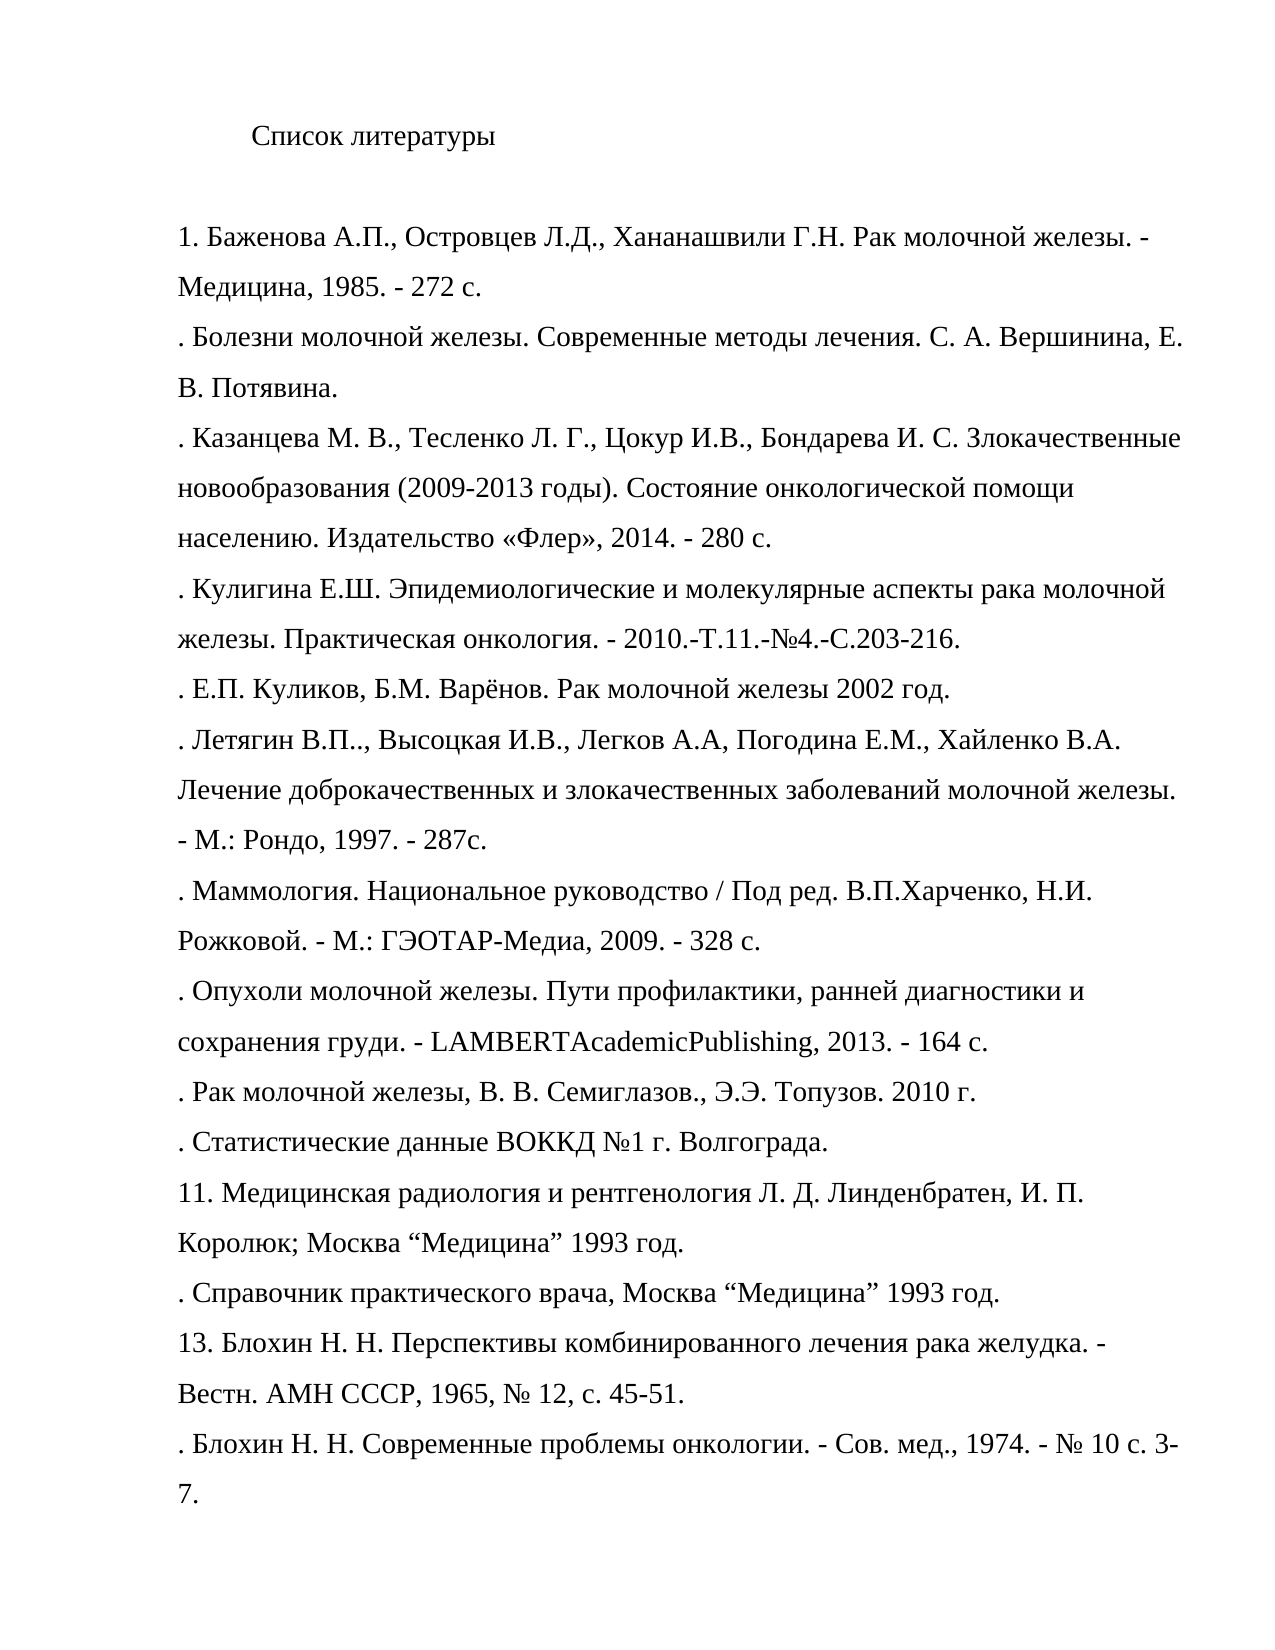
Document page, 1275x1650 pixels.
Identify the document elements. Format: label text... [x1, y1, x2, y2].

text 1. Баженова А.П., Островцев Л.Д., Хананашвили Г.Н. Рак молочной железы. - Медицина, 1985. - 272 с. [177, 219, 1186, 303]
text . Казанцева М. В., Тесленко Л. Г., Цокур И.В., Бондарева И. С. Злокачественные новообразования (2009-2013 годы). Состояние онкологической помощи населению. Издательство «Флер», 2014. - 280 с. [177, 420, 1186, 554]
text 11. Медицинская радиология и рентгенология Л. Д. Линденбратен, И. П. Королюк; Москва “Медицина” 1993 год. [177, 1175, 1186, 1258]
text . Опухоли молочной железы. Пути профилактики, ранней диагностики и сохранения груди. - LAMBERTAcademicPublishing, 2013. - 164 с. [177, 973, 1186, 1057]
text . Маммология. Национальное руководство / Под ред. В.П.Харченко, Н.И. Рожковой. - М.: ГЭОТАР-Медиа, 2009. - 328 с. [177, 873, 1186, 957]
text . Кулигина Е.Ш. Эпидемиологические и молекулярные аспекты рака молочной железы. Практическая онкология. - 2010.-Т.11.-№4.-С.203-216. [177, 571, 1186, 655]
text 13. Блохин Н. Н. Перспективы комбинированного лечения рака желудка. - Вестн. АМН СССР, 1965, № 12, с. 45-51. [177, 1326, 1186, 1409]
text . Летягин В.П.., Высоцкая И.В., Легков А.А, Погодина Е.М., Хайленко В.А. Лечение доброкачественных и злокачественных заболеваний молочной железы. - М.: Рондо, 1997. - 287с. [177, 722, 1186, 856]
text . Болезни молочной железы. Современные методы лечения. С. А. Вершинина, Е. В. Потявина. [177, 319, 1186, 403]
text . Справочник практического врача, Москва “Медицина” 1993 год. [177, 1275, 1186, 1309]
text Список литературы [177, 118, 1186, 152]
text . Е.П. Куликов, Б.М. Варёнов. Рак молочной железы 2002 год. [177, 672, 1186, 705]
text . Рак молочной железы, В. В. Семиглазов., Э.Э. Топузов. 2010 г. [177, 1074, 1186, 1108]
text . Статистические данные ВОККД №1 г. Волгограда. [177, 1124, 1186, 1158]
text . Блохин Н. Н. Современные проблемы онкологии. - Сов. мед., 1974. - № 10 с. 3-7. [177, 1426, 1186, 1510]
